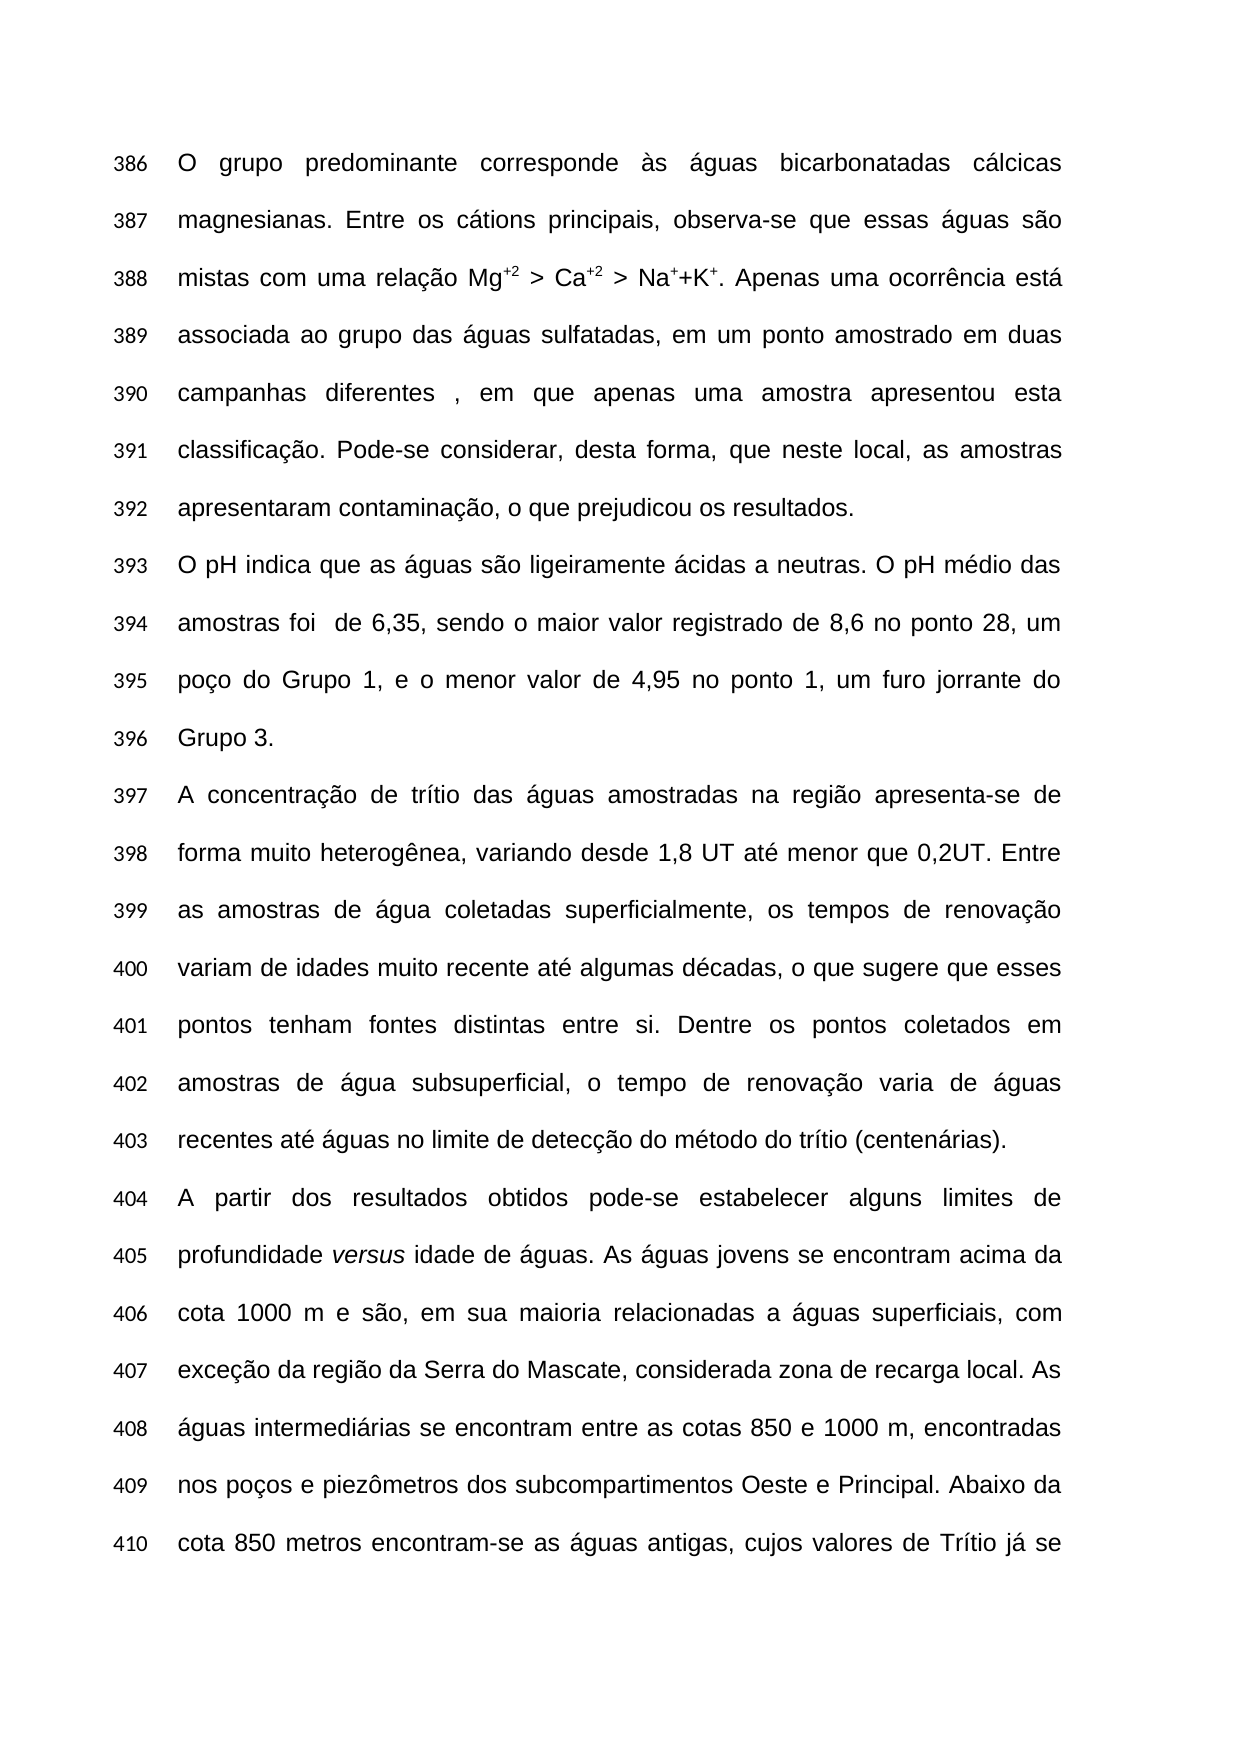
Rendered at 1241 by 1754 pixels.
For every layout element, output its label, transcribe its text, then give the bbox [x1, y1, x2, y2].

text A concentração de trítio das águas amostradas na região apresenta-se de forma muito heterogênea, variando desde 1,8 UT até menor que 0,2. Entre as amostras de água coletadas superficialmente, os tempos de renovação variam de idades muito recente até algumas décadas, o que sugere que esses pontos tenham fontes distintas entre si. Dentre os pontos coletados em amostras de água subsuperficial, o tempo de renovação varia de águas recentes até . [177, 780, 1063, 1154]
text O pH indica que as águas são ligeiramente ácidas a neutras. O pH médio das amostras foi 6,35, sendo o maior valor registrado 8,6 no ponto 28, um poço do Grupo 1, e o menor valor 4,95 no ponto 1, um furo jorrante do Grupo 3. [177, 550, 1063, 751]
text O grupo predominante corresponde às águas bicarbonatadas cálcicas magnesianas. Entre os cátions principais, observa-se que essas águas são mistas com uma relação Mg+2 > Ca+2 > Na++K+. Apenas uma ocorrência está associada ao grupo das águas sulfatadas, em um ponto amostrado em duas campanhas diferentes , em que apenas uma apresentou esta classificação. Pode-se considerar que neste local, as amostras apresentaram contaminação, o que prejudicou os resultados. [177, 148, 1063, 521]
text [177, 1183, 1063, 1556]
